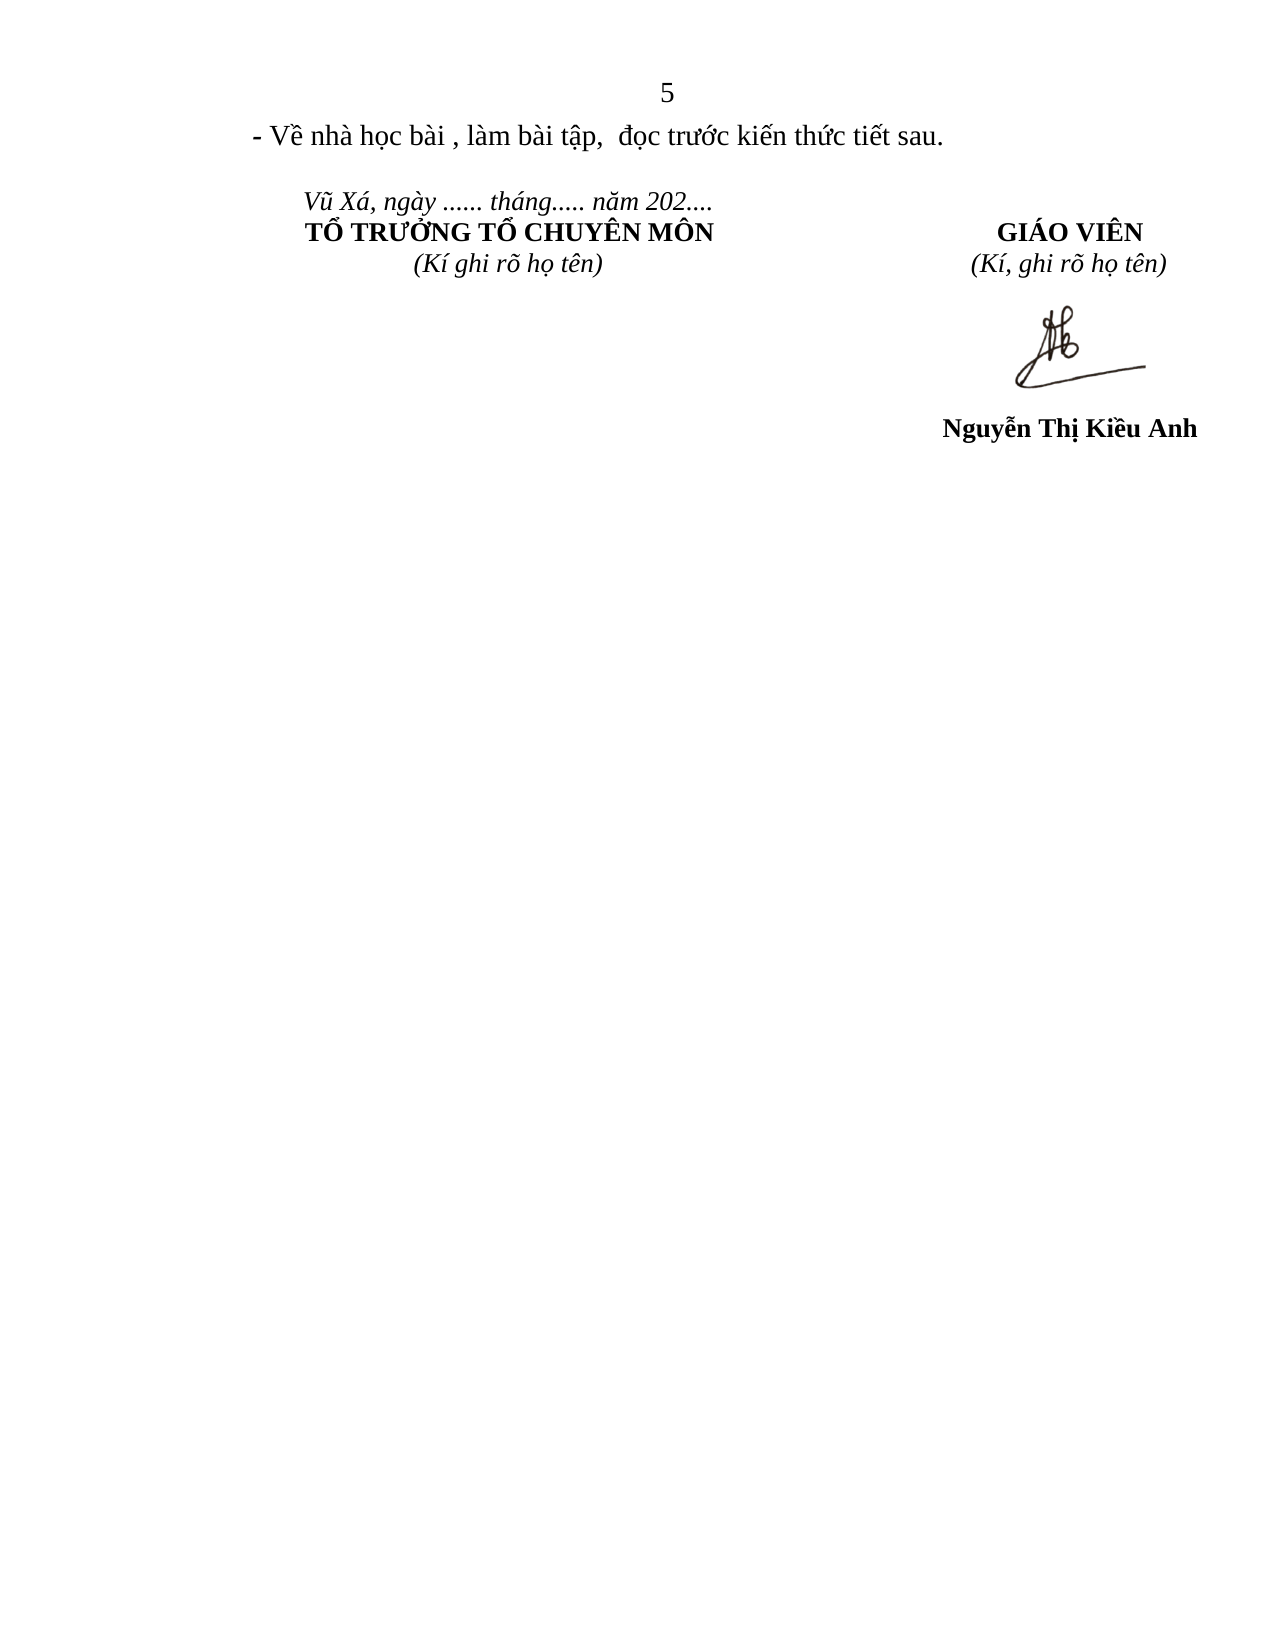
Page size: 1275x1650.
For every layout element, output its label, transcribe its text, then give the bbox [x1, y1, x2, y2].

table_header GIÁO VIÊN (Kí, ghi rõ họ tên) Nguyễn Thị Kiều Anh [842, 185, 1275, 536]
text - Về nhà học bài , làm bài tập, đọc trước kiến thức tiết sau. [177, 118, 1157, 152]
table_header Vũ Xá, ngày ...... tháng..... năm 202.... TỔ TRƯỞNG TỔ CHUYÊN MÔN (Kí ghi rõ họ tên) [177, 185, 842, 536]
picture [994, 278, 1146, 412]
